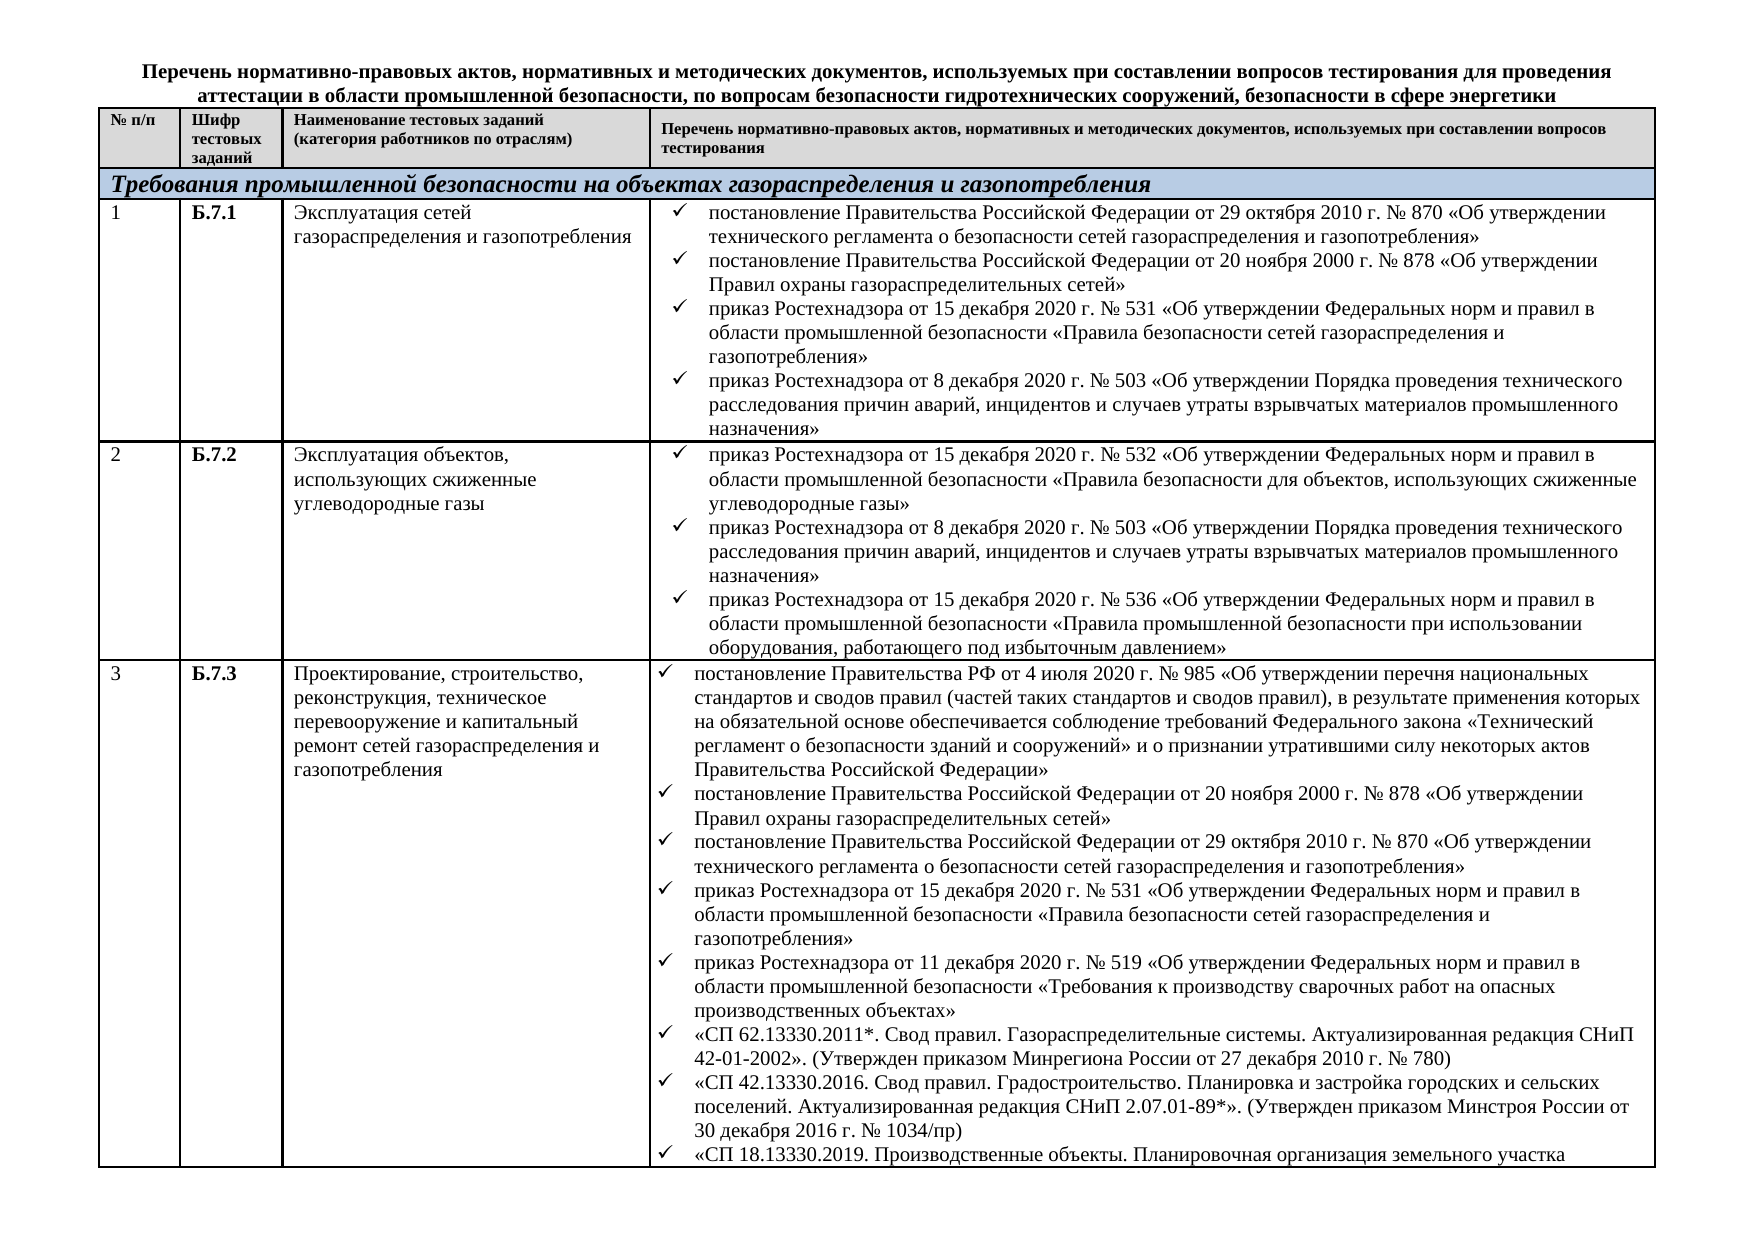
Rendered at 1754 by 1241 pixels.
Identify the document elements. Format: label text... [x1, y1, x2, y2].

table_cell Эксплуатация сетей газораспределения и газопотребления [284, 200, 649, 440]
table_cell постановление Правительства Российской Федерации от 29 октября 2010 г. № 870 «Об утверждении технического регламента о безопасности сетей газораспределения и газопотребления» постановление Правительства Российской Федерации от 20 ноября 2000 г. № 878 «Об утверждении Правил охраны газораспределительных сетей» приказ Ростехнадзора от 15 декабря 2020 г. № 531 «Об утверждении Федеральных норм и правил в области промышленной безопасности «Правила безопасности сетей газораспределения и газопотребления» приказ Ростехнадзора от 8 декабря 2020 г. № 503 «Об утверждении Порядка проведения технического расследования причин аварий, инцидентов и случаев утраты взрывчатых материалов промышленного назначения» [651, 200, 1654, 440]
table_cell 1 [100, 200, 179, 440]
table_cell Шифр тестовых заданий [181, 109, 281, 167]
table_cell приказ Ростехнадзора от 15 декабря 2020 г. № 532 «Об утверждении Федеральных норм и правил в области промышленной безопасности «Правила безопасности для объектов, использующих сжиженные углеводородные газы» приказ Ростехнадзора от 8 декабря 2020 г. № 503 «Об утверждении Порядка проведения технического расследования причин аварий, инцидентов и случаев утраты взрывчатых материалов промышленного назначения» приказ Ростехнадзора от 15 декабря 2020 г. № 536 «Об утверждении Федеральных норм и правил в области промышленной безопасности «Правила промышленной безопасности при использовании оборудования, работающего под избыточным давлением» [651, 443, 1654, 659]
table_cell Б.7.1 [181, 200, 281, 440]
table_cell постановление Правительства РФ от 4 июля 2020 г. № 985 «Об утверждении перечня национальных стандартов и сводов правил (частей таких стандартов и сводов правил), в результате применения которых на обязательной основе обеспечивается соблюдение требований Федерального закона «Технический регламент о безопасности зданий и сооружений» и о признании утратившими силу некоторых актов Правительства Российской Федерации» постановление Правительства Российской Федерации от 20 ноября 2000 г. № 878 «Об утверждении Правил охраны газораспределительных сетей» постановление Правительства Российской Федерации от 29 октября 2010 г. № 870 «Об утверждении технического регламента о безопасности сетей газораспределения и газопотребления» приказ Ростехнадзора от 15 декабря 2020 г. № 531 «Об утверждении Федеральных норм и правил в области промышленной безопасности «Правила безопасности сетей газораспределения и газопотребления» приказ Ростехнадзора от 11 декабря 2020 г. № 519 «Об утверждении Федеральных норм и правил в области промышленной безопасности «Требования к производству сварочных работ на опасных производственных объектах» «СП 62.13330.2011*. Свод правил. Газораспределительные системы. Актуализированная редакция СНиП 42-01-2002». (Утвержден приказом Минрегиона России от 27 декабря 2010 г. № 780) «СП 42.13330.2016. Свод правил. Градостроительство. Планировка и застройка городских и сельских поселений. Актуализированная редакция СНиП 2.07.01-89*». (Утвержден приказом Минстроя России от 30 декабря 2016 г. № 1034/пр) «СП 18.13330.2019. Производственные объекты. Планировочная организация земельного участка (Генеральные планы промышленных предприятий). СНиП II-89-80» «СП 42-101-2003. Свод правил по проектированию и строительству. Общие положения по проектированию и строительству газораспределительных систем из металлических и полиэтиленовых труб». (Одобрен постановлением Госстроя России от 26 июня 2003 г. № 112) «СП 42-102-2004. Проектирование и строительство газопроводов из металлических труб». (Одобрен письмом Госстроя России от 15 апреля 2004 г. № ЛБ-2341/9) «СП 42-103-2003. Проектирование и строительство газопроводов из полиэтиленовых труб и реконструкция изношенных газопроводов». (Одобрен постановлением Госстроя России от 26 ноября 2003 г. № 195) [651, 661, 1654, 1166]
table_cell 2 [100, 443, 179, 659]
table_cell Наименование тестовых заданий (категория работников по отраслям) [284, 109, 649, 167]
table_cell Перечень нормативно-правовых актов, нормативных и методических документов, используемых при составлении вопросов тестирования [651, 109, 1654, 167]
table_cell Требования промышленной безопасности на объектах газораспределения и газопотребления [100, 169, 1654, 198]
table_cell 3 [100, 661, 179, 1166]
table_cell Эксплуатация объектов, использующих сжиженные углеводородные газы [284, 443, 649, 659]
table_cell Б.7.3 [181, 661, 281, 1166]
table_header Перечень нормативно-правовых актов, нормативных и методических документов, используемых при составлении вопросов тестирования для проведения аттестации в области промышленной безопасности, по вопросам безопасности гидротехнических сооружений, безопасности в сфере энергетики [99, 59, 1655, 107]
table_cell Проектирование, строительство, реконструкция, техническое перевооружение и капитальный ремонт сетей газораспределения и газопотребления [284, 661, 649, 1166]
table_cell Б.7.2 [181, 443, 281, 659]
table_cell № п/п [100, 109, 179, 167]
